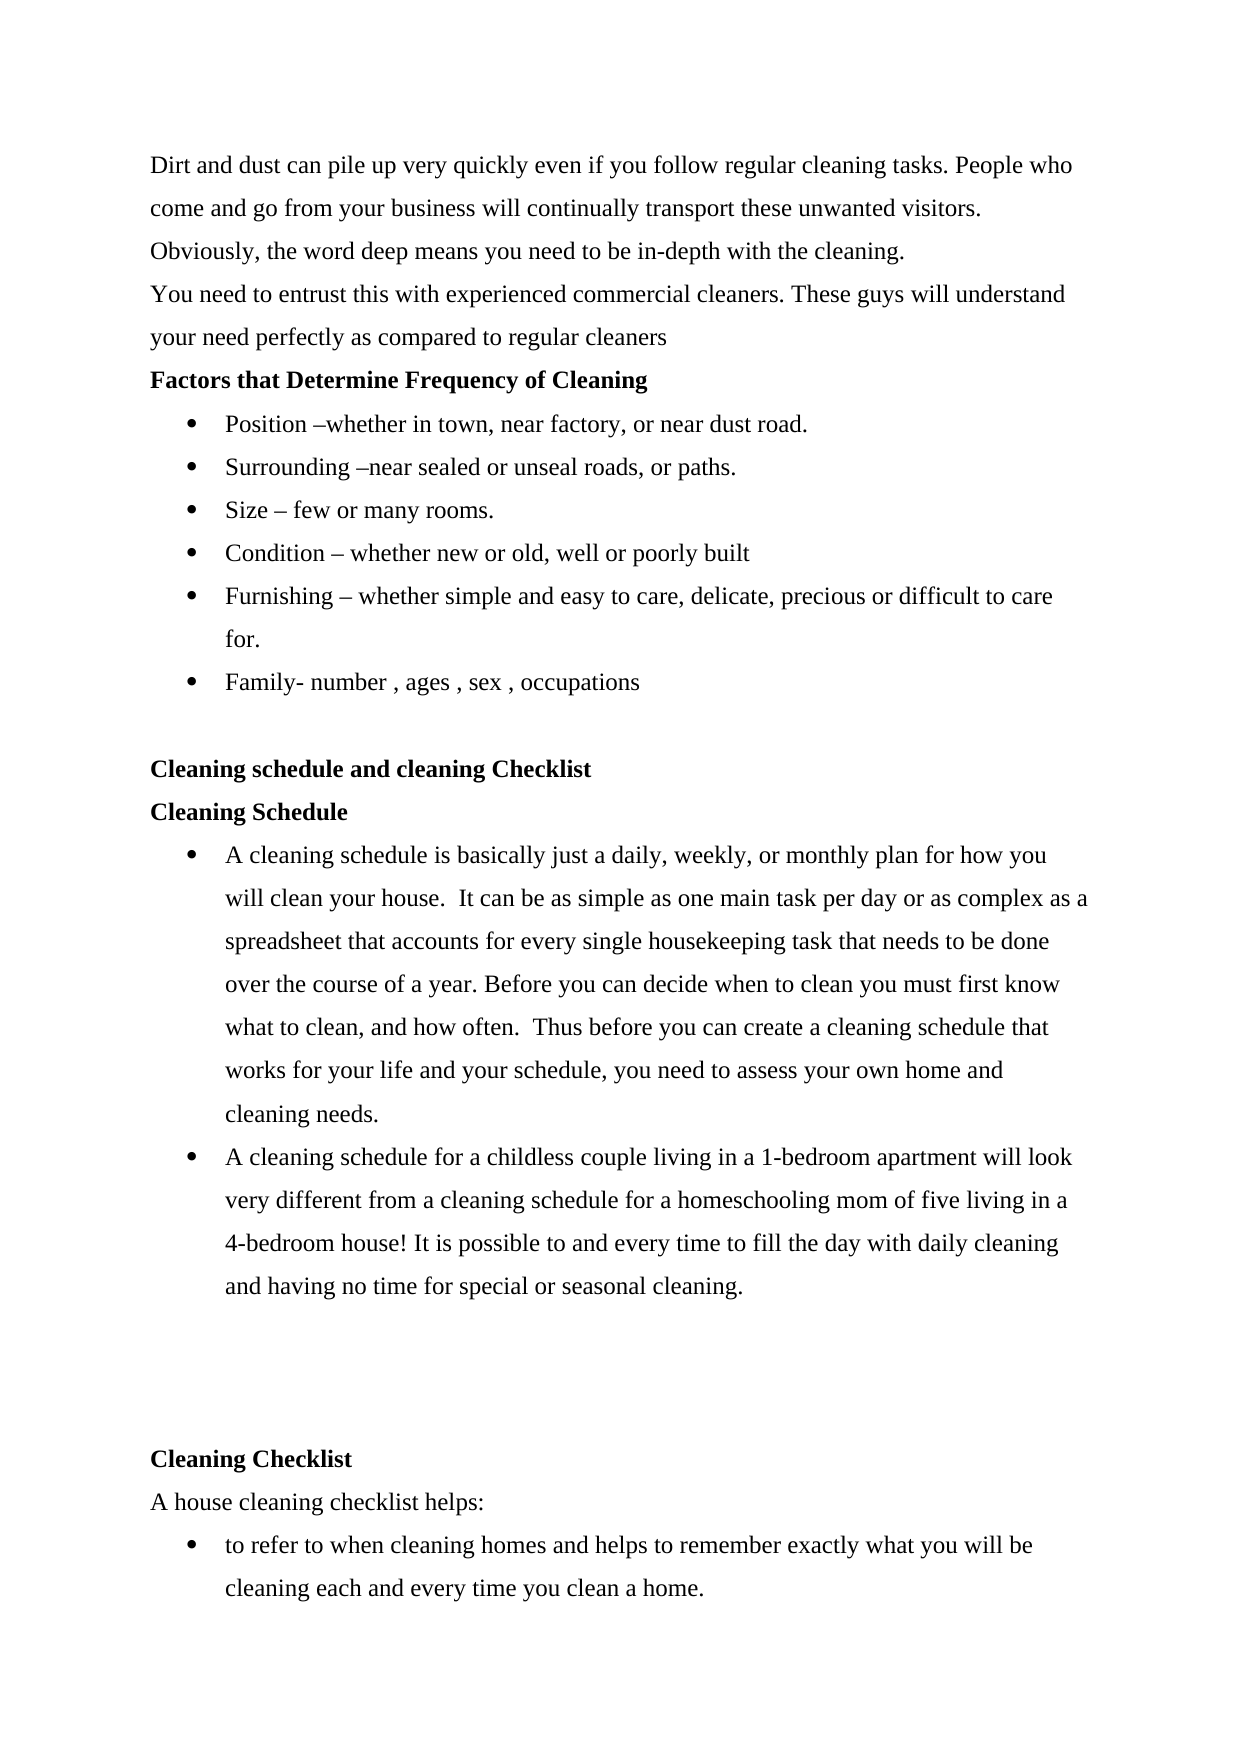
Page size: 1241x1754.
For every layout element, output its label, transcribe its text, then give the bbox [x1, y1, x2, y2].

list Size – few or many rooms. [187, 495, 1090, 524]
list Furnishing – whether simple and easy to care, delicate, precious or difficult to care for. [187, 581, 1090, 653]
list Family- number , ages , sex , occupations [187, 667, 1090, 696]
text Cleaning schedule and cleaning Checklist [150, 754, 1090, 782]
text Cleaning Schedule [150, 797, 1090, 826]
list to refer to when cleaning homes and helps to remember exactly what you will be cleaning each and every time you clean a home. [187, 1530, 1090, 1602]
list A cleaning schedule for a childless couple living in a 1-bedroom apartment will look very different from a cleaning schedule for a homeschooling mom of five living in a 4-bedroom house! It is possible to and every time to fill the day with daily cleaning and having no time for special or seasonal cleaning. [187, 1142, 1090, 1300]
text A house cleaning checklist helps: [150, 1487, 1090, 1516]
text Cleaning Checklist [150, 1444, 1090, 1472]
list Condition – whether new or old, well or poorly built [187, 538, 1090, 567]
list Surrounding –near sealed or unseal roads, or paths. [187, 452, 1090, 481]
text Dirt and dust can pile up very quickly even if you follow regular cleaning tasks. People who come and go from your business will continually transport these unwanted visitors. Obviously, the word deep means you need to be in-depth with the cleaning. [150, 150, 1090, 265]
text Factors that Determine Frequency of Cleaning [150, 366, 1090, 394]
list A cleaning schedule is basically just a daily, weekly, or monthly plan for how you will clean your house. It can be as simple as one main task per day or as complex as a spreadsheet that accounts for every single housekeeping task that needs to be done over the course of a year. Before you can decide when to clean you must first know what to clean, and how often. Thus before you can create a cleaning schedule that works for your life and your schedule, you need to assess your own home and cleaning needs. [187, 840, 1090, 1127]
text You need to entrust this with experienced commercial cleaners. These guys will understand your need perfectly as compared to regular cleaners [150, 279, 1090, 351]
list Position –whether in town, near factory, or near dust road. [187, 409, 1090, 437]
